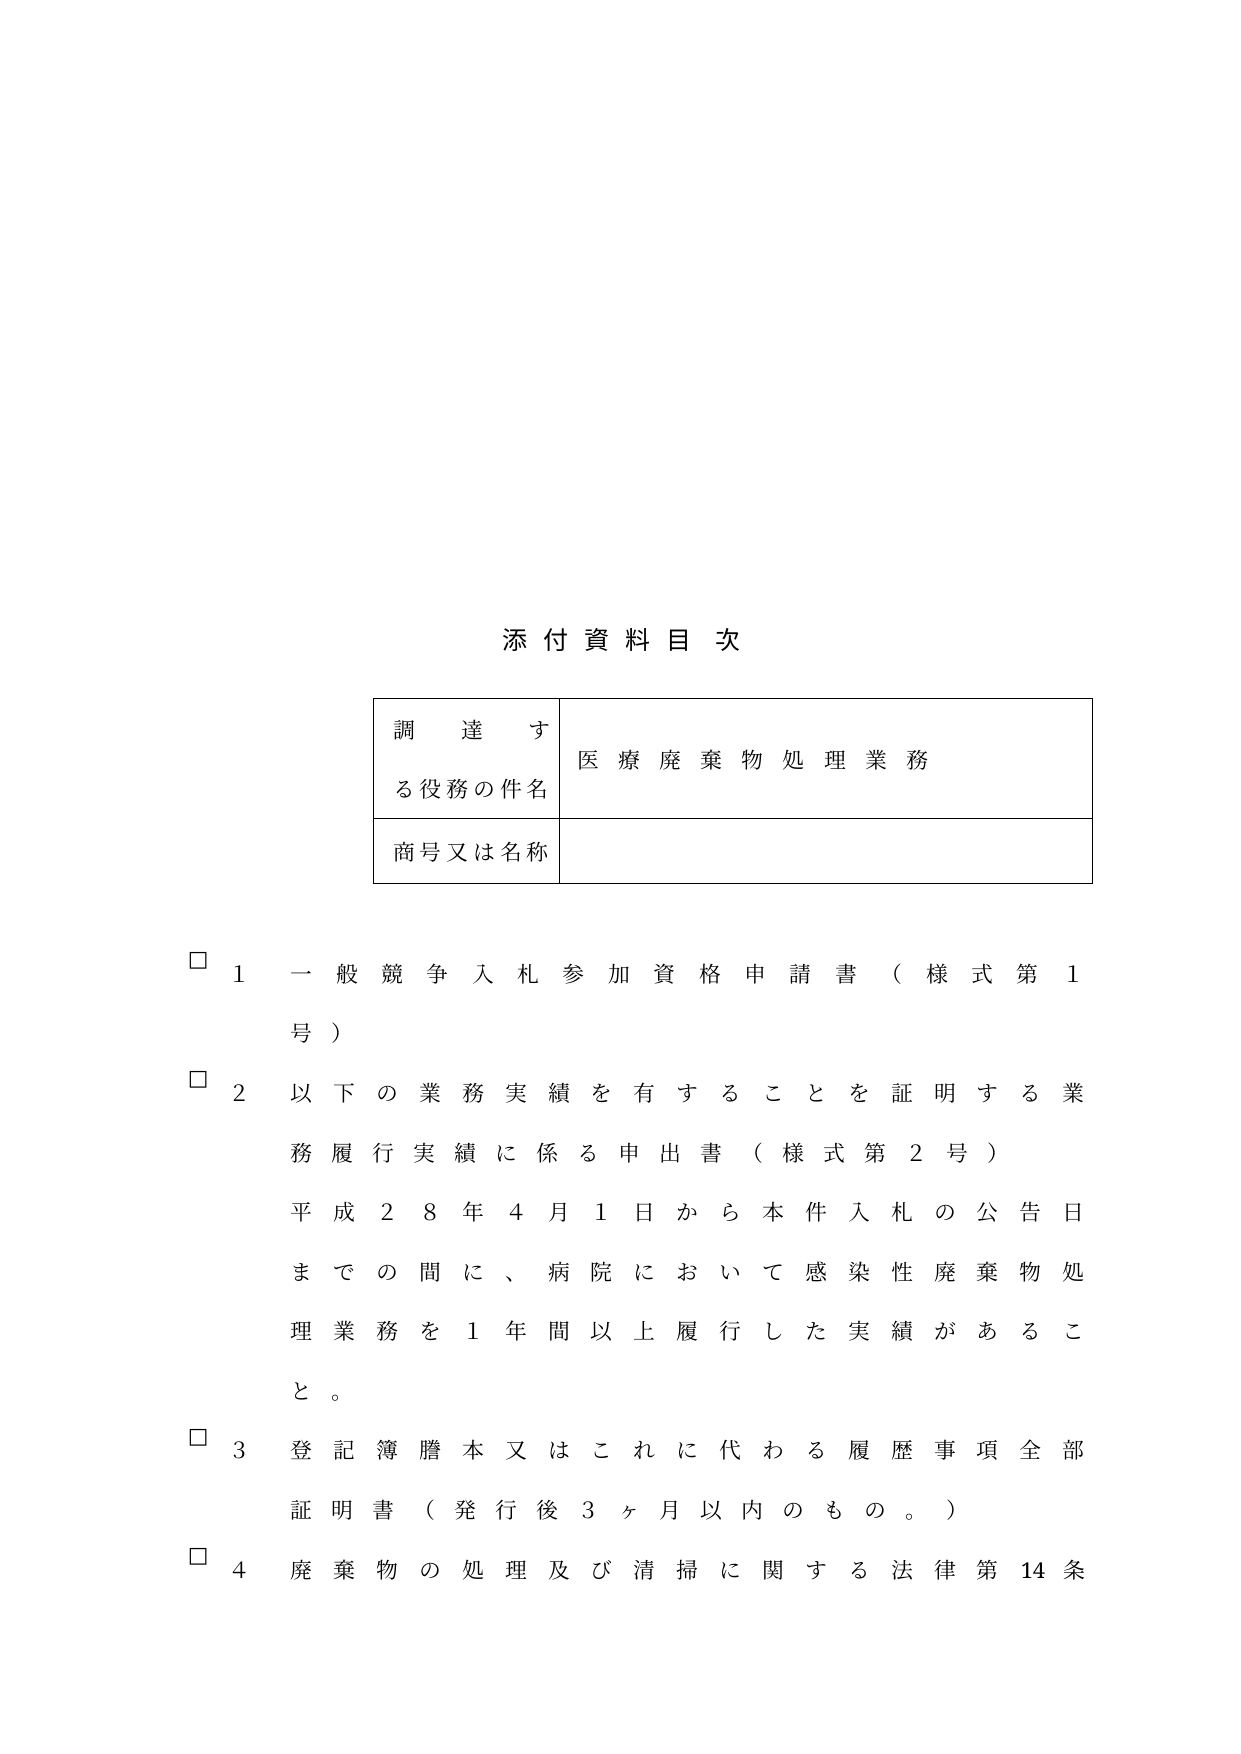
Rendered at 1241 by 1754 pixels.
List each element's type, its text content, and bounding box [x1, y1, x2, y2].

subtitle 添付資料目次 [167, 608, 1091, 668]
table_header 医療廃棄物処理業務 [560, 699, 1092, 818]
table_header 調達する役務の件名 [374, 699, 559, 818]
table_cell [560, 819, 1092, 882]
table_cell ４ [208, 1539, 270, 1621]
table_header 一般競争入札参加資格申請書（様式第１号） [270, 943, 1115, 1062]
table_cell ３ [208, 1420, 270, 1539]
table_cell □ [167, 1062, 208, 1420]
table_cell 商号又は名称 [374, 819, 559, 882]
table_header □ [167, 943, 208, 1062]
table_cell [270, 1539, 1115, 1621]
table_cell □ [167, 1539, 208, 1621]
table_cell 以下の業務実績を有することを証明する業務履行実績に係る申出書（様式第２号） 平成２８年４月１日から本件入札の公告日までの間に、病院において感染性廃棄物処理業務を１年間以上履行した実績があること。 [270, 1062, 1115, 1420]
table_cell □ [167, 1420, 208, 1539]
table_header １ [208, 943, 270, 1062]
table_cell ２ [208, 1062, 270, 1420]
table_cell 登記簿謄本又はこれに代わる履歴事項全部証明書（発行後３ヶ月以内のもの。） [270, 1420, 1115, 1539]
